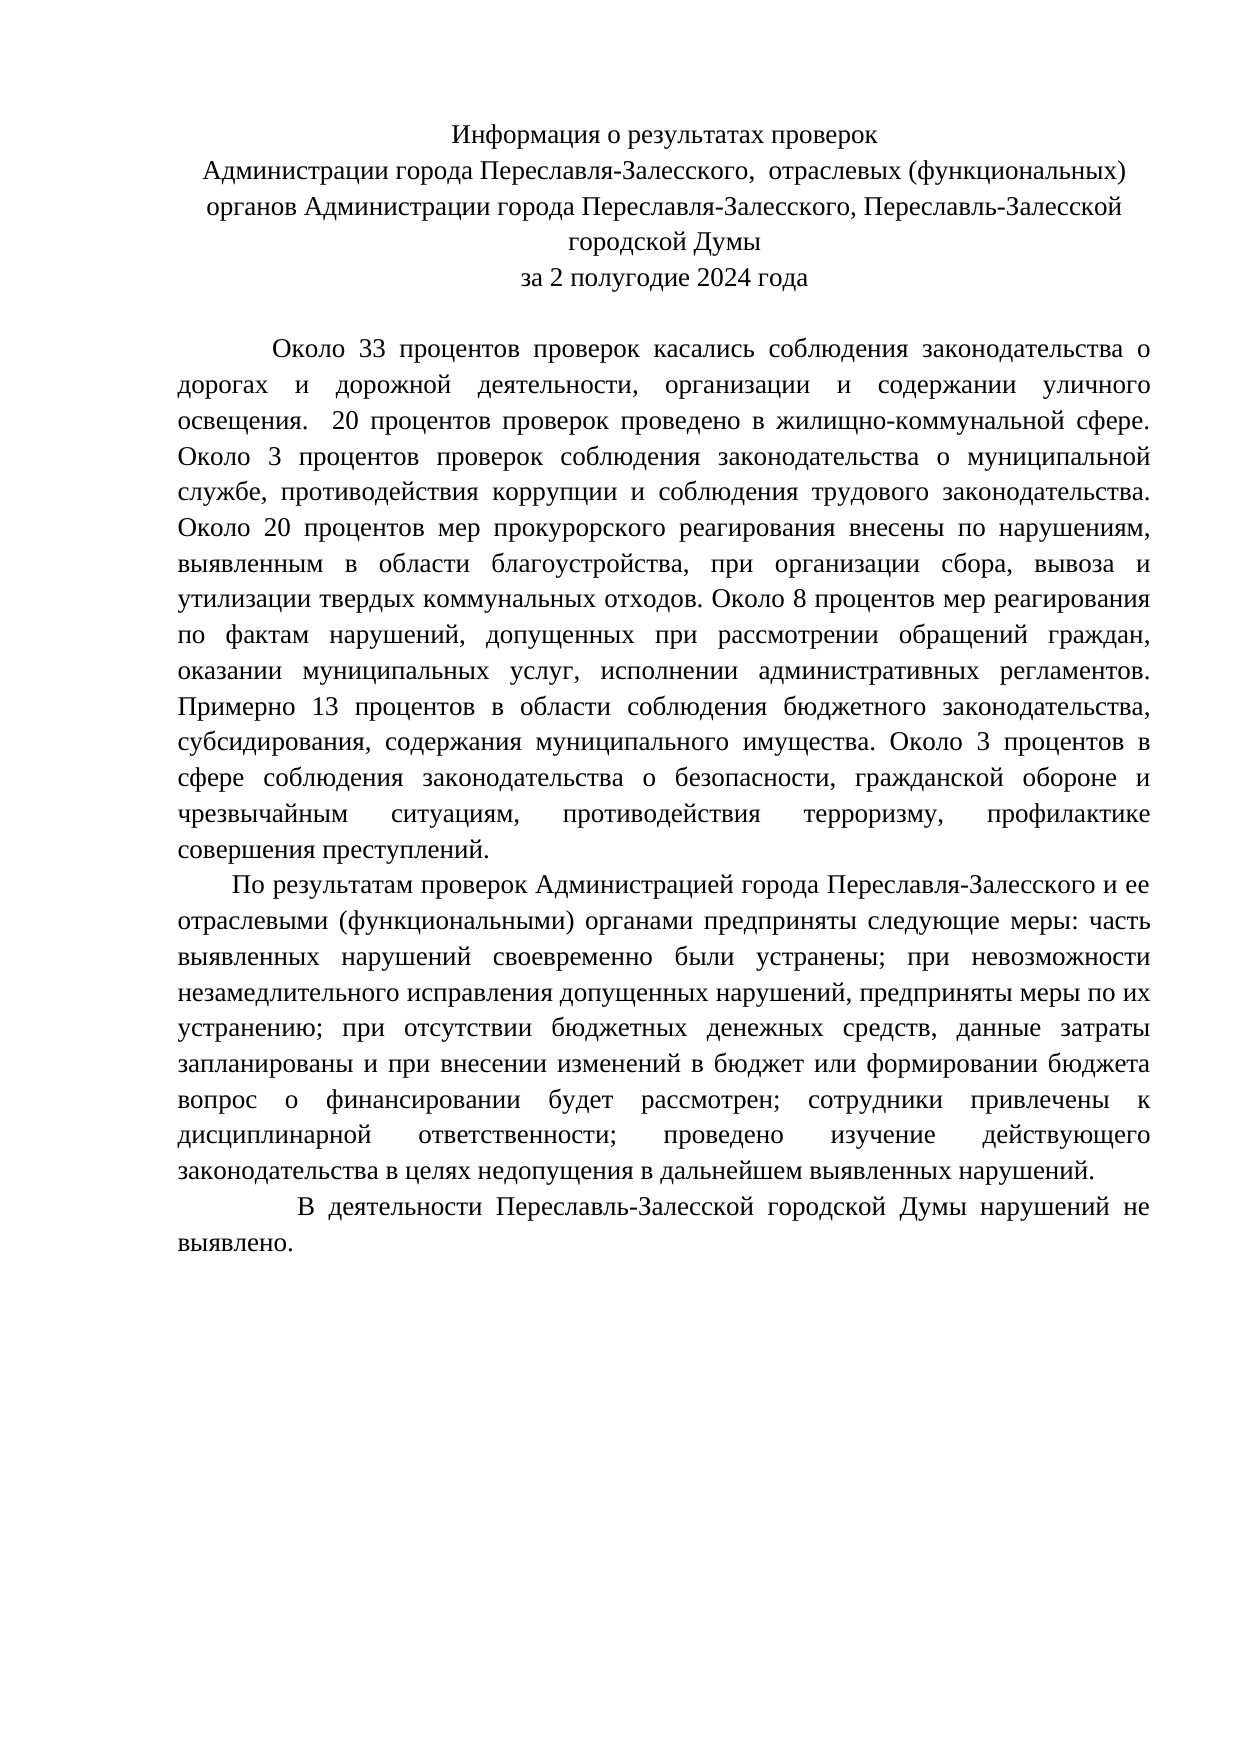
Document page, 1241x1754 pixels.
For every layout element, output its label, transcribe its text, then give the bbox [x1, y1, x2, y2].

text за 2 полугодие 2024 года [177, 261, 1152, 292]
text По результатам проверок Администрацией города Переславля-Залесского и ее отраслевыми (функциональными) органами предприняты следующие меры: часть выявленных нарушений своевременно были устранены; при невозможности незамедлительного исправления допущенных нарушений, предприняты меры по их устранению; при отсутствии бюджетных денежных средств, данные затраты запланированы и при внесении изменений в бюджет или формировании бюджета вопрос о финансировании будет рассмотрен; сотрудники привлечены к дисциплинарной ответственности; проведено изучение действующего законодательства в целях недопущения в дальнейшем выявленных нарушений. [177, 868, 1152, 1185]
text Администрации города Переславля-Залесского, отраслевых (функциональных) органов Администрации города Переславля-Залесского, Переславль-Залесской городской Думы [177, 154, 1152, 256]
text В деятельности Переславль-Залесской городской Думы нарушений не выявлено. [177, 1190, 1152, 1257]
text Около 33 процентов проверок касались соблюдения законодательства о дорогах и дорожной деятельности, организации и содержании уличного освещения. 20 процентов проверок проведено в жилищно-коммунальной сфере. Около 3 процентов проверок соблюдения законодательства о муниципальной службе, противодействия коррупции и соблюдения трудового законодательства. Около 20 процентов мер прокурорского реагирования внесены по нарушениям, выявленным в области благоустройства, при организации сбора, вывоза и утилизации твердых коммунальных отходов. Около 8 процентов мер реагирования по фактам нарушений, допущенных при рассмотрении обращений граждан, оказании муниципальных услуг, исполнении административных регламентов. Примерно 13 процентов в области соблюдения бюджетного законодательства, субсидирования, содержания муниципального имущества. Около 3 процентов в сфере соблюдения законодательства о безопасности, гражданской обороне и чрезвычайным ситуациям, противодействия терроризму, профилактике совершения преступлений. [177, 332, 1152, 864]
text Информация о результатах проверок [177, 118, 1152, 149]
